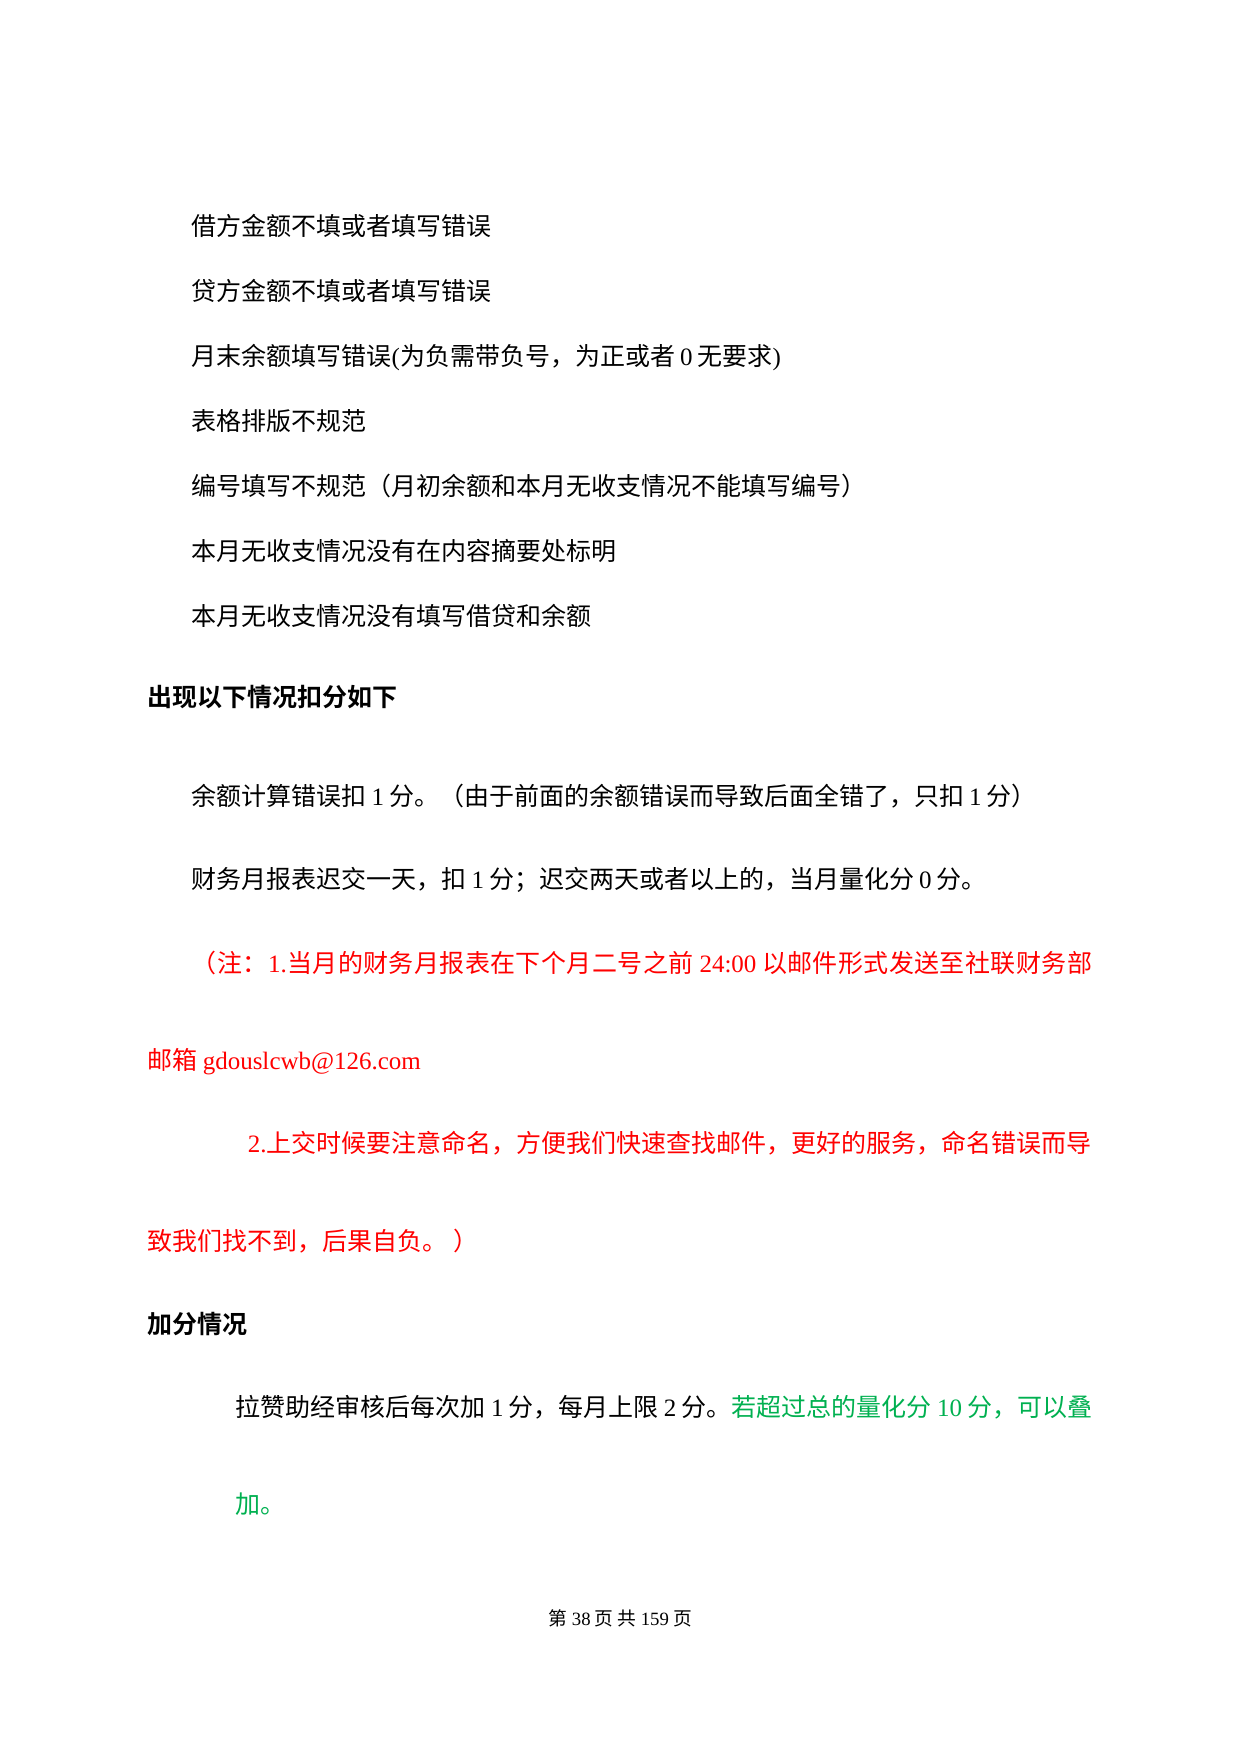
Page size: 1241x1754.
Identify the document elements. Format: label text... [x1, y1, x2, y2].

text 加分情况 [148, 1290, 1092, 1355]
text 拉赞助经审核后每次加1分，每月上限2分。若超过总的量化分10分，可以叠加。 [235, 1373, 1092, 1536]
text 借方金额不填或者填写错误 [148, 192, 1092, 257]
text （注：1.当月的财务月报表在下个月二号之前24:00以邮件形式发送至社联财务部邮箱gdouslcwb@126.com [148, 929, 1092, 1091]
text 表格排版不规范 [148, 387, 1092, 452]
text 出现以下情况扣分如下 [148, 663, 1092, 728]
text 本月无收支情况没有在内容摘要处标明 [148, 517, 1092, 582]
text 2.上交时候要注意命名，方便我们快速查找邮件，更好的服务，命名错误而导致我们找不到，后果自负。 ） [148, 1109, 1092, 1272]
text 编号填写不规范（月初余额和本月无收支情况不能填写编号） [148, 452, 1092, 517]
text 财务月报表迟交一天，扣1分；迟交两天或者以上的，当月量化分0分。 [148, 846, 1092, 911]
text 贷方金额不填或者填写错误 [148, 257, 1092, 322]
text 月末余额填写错误(为负需带负号，为正或者0无要求) [148, 322, 1092, 387]
text 本月无收支情况没有填写借贷和余额 [148, 582, 1092, 647]
text 余额计算错误扣1分。（由于前面的余额错误而导致后面全错了，只扣1分） [148, 762, 1092, 827]
